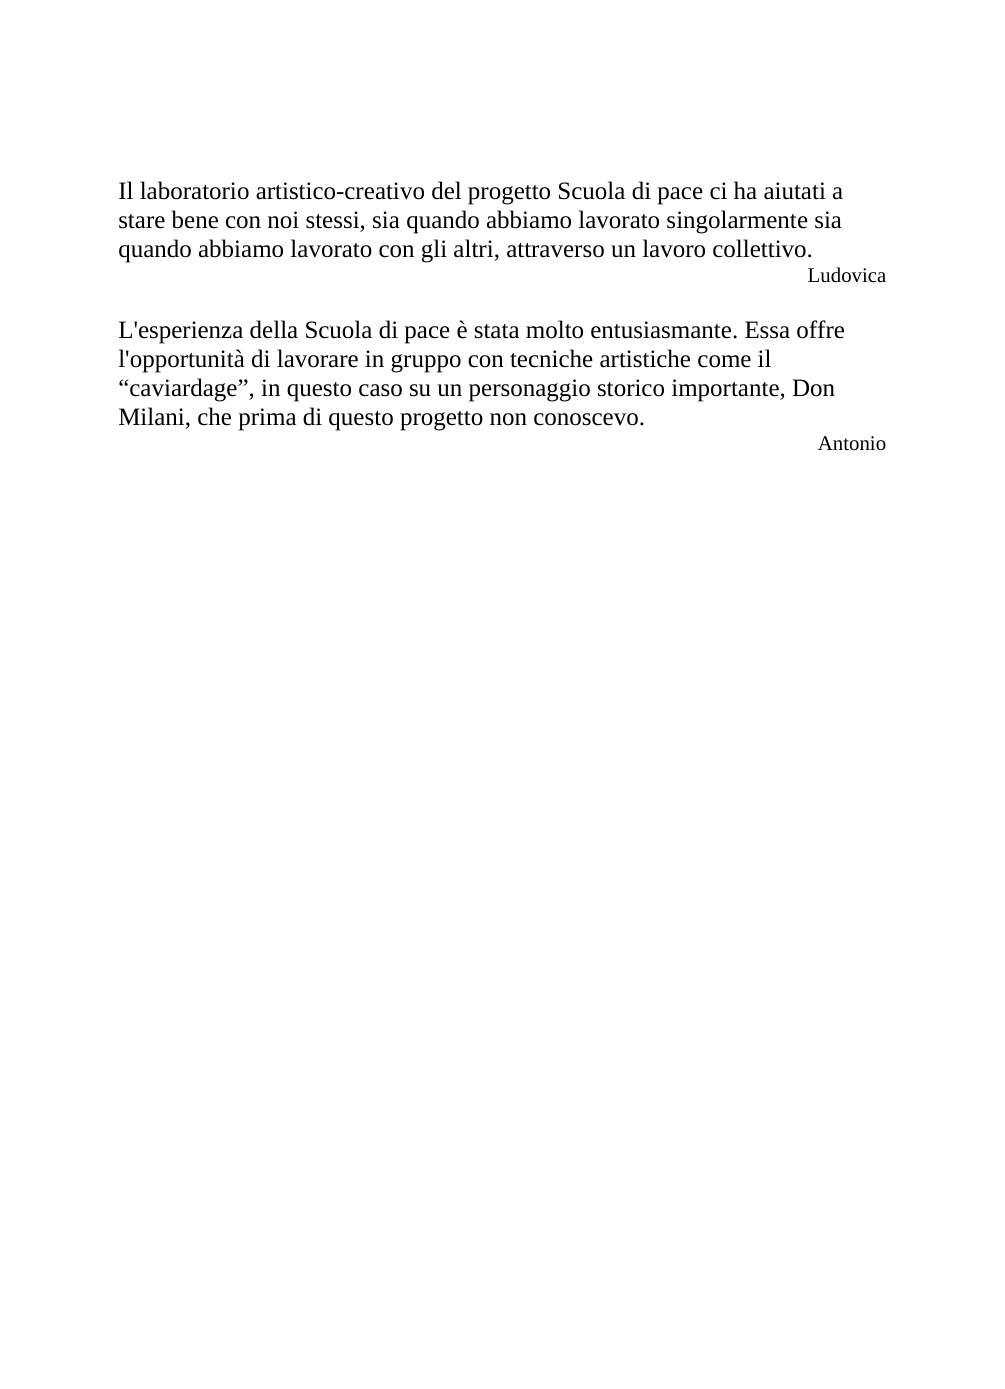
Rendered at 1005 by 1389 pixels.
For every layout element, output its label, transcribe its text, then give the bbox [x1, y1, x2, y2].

text Ludovica [118, 263, 886, 287]
text Il laboratorio artistico-creativo del progetto Scuola di pace ci ha aiutati a stare bene con noi stessi, sia quando abbiamo lavorato singolarmente sia quando abbiamo lavorato con gli altri, attraverso un lavoro collettivo. [118, 176, 886, 263]
text L'esperienza della Scuola di pace è stata molto entusiasmante. Essa offre l'opportunità di lavorare in gruppo con tecniche artistiche come il “caviardage”, in questo caso su un personaggio storico importante, Don Milani, che prima di questo progetto non conoscevo. [118, 316, 886, 431]
text Antonio [118, 431, 886, 454]
